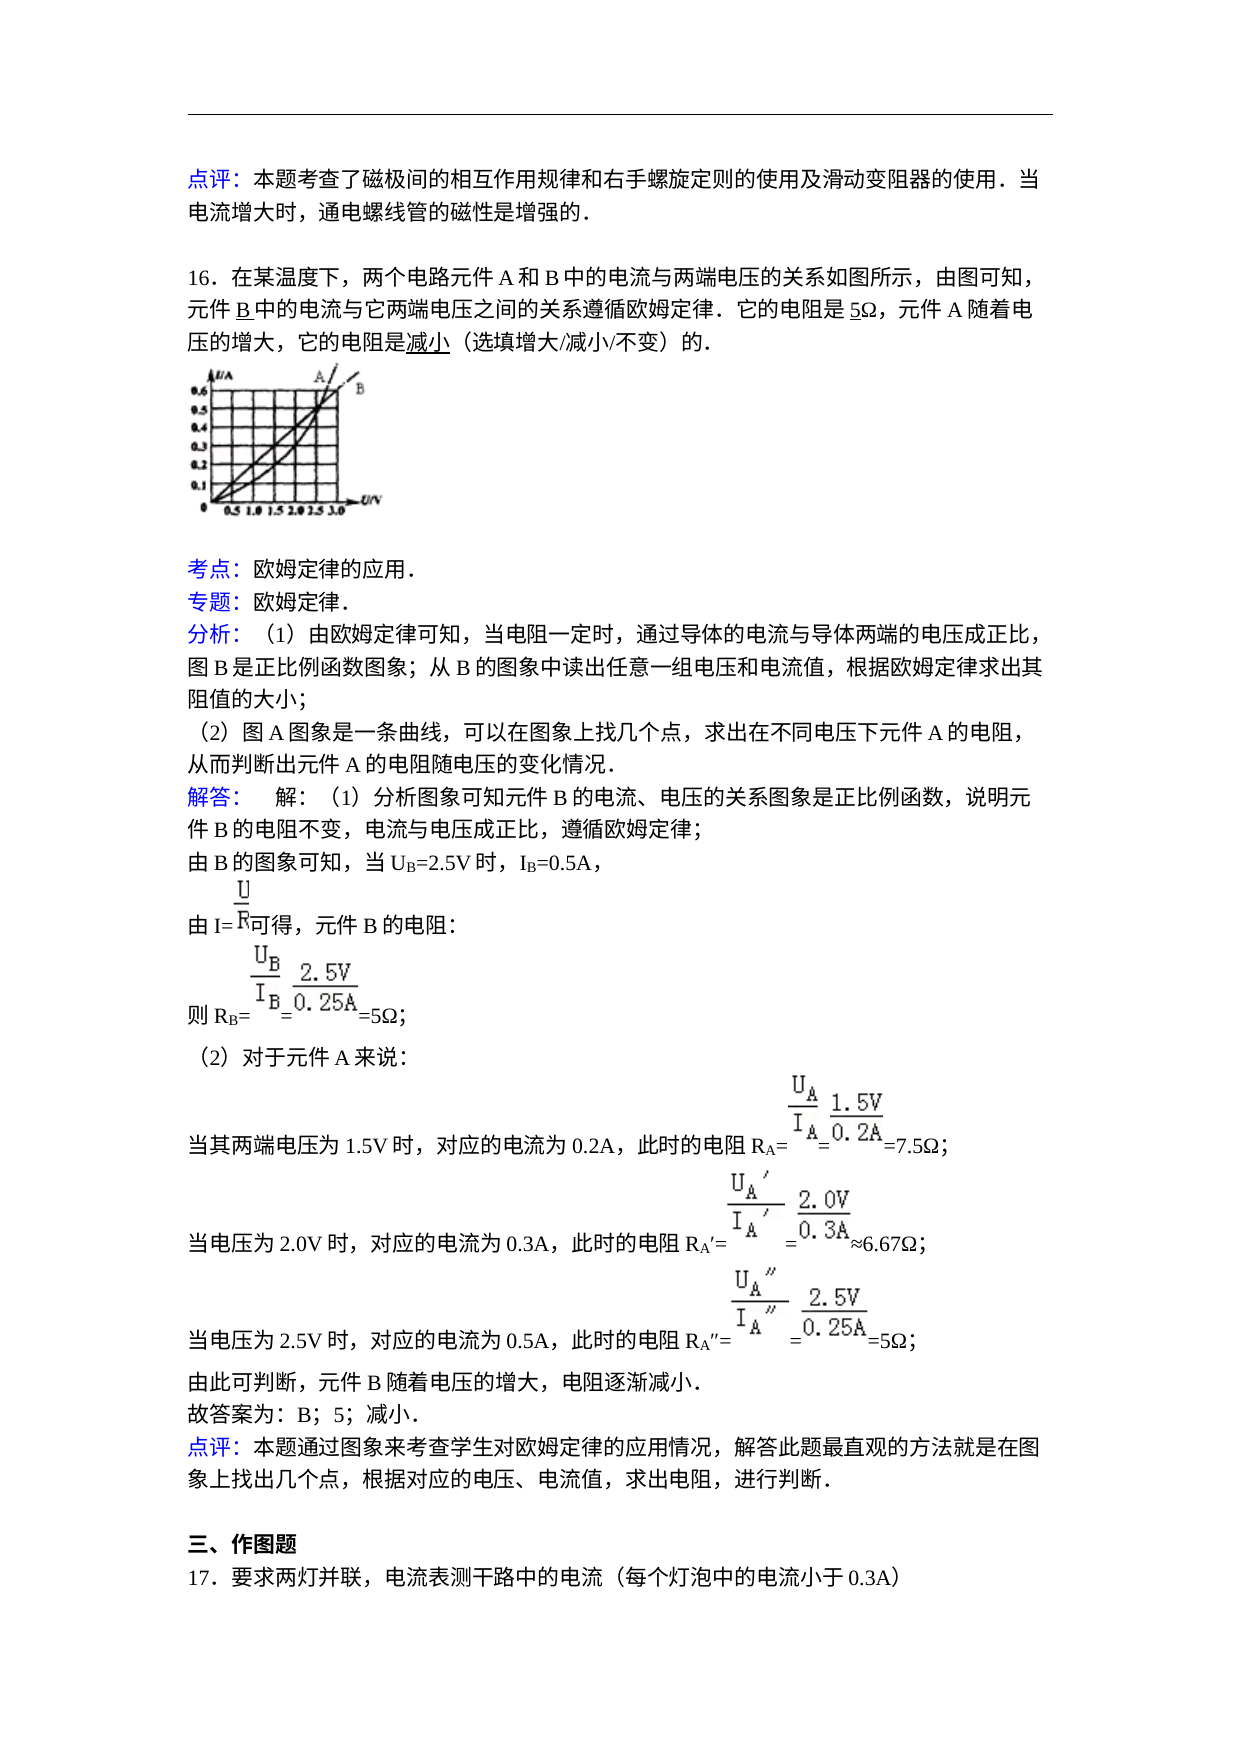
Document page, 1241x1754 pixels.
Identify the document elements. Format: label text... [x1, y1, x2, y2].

text 分析：（1）由欧姆定律可知，当电阻一定时，通过导体的电流与导体两端的电压成正比，图B是正比例函数图象；从B的图象中读出任意一组电压和电流值，根据欧姆定律求出其阻值的大小； [187, 617, 1053, 714]
text 由I=可得，元件B的电阻： [187, 877, 1053, 942]
text 则RB===5Ω； [187, 942, 1053, 1039]
picture [292, 959, 359, 1014]
picture [233, 877, 249, 932]
picture [830, 1089, 884, 1144]
text 17．要求两灯并联，电流表测干路中的电流（每个灯泡中的电流小于0.3A） [187, 1559, 1053, 1592]
picture [797, 1186, 851, 1242]
text 当电压为2.5V时，对应的电流为0.5A，此时的电阻RA″===5Ω； [187, 1267, 1053, 1364]
text 考点：欧姆定律的应用． [187, 552, 1053, 584]
picture [731, 1267, 790, 1339]
text 三、作图题 [187, 1527, 1053, 1559]
text 16．在某温度下，两个电路元件A和B中的电流与两端电压的关系如图所示，由图可知，元件B中的电流与它两端电压之间的关系遵循欧姆定律．它的电阻是5Ω，元件A随着电压的增大，它的电阻是减小（选填增大/减小/不变）的． [187, 259, 1053, 357]
text 由此可判断，元件B随着电压的增大，电阻逐渐减小． [187, 1364, 1053, 1397]
text 当其两端电压为1.5V时，对应的电流为0.2A，此时的电阻RA===7.5Ω； [187, 1072, 1053, 1169]
picture [187, 359, 383, 517]
picture [801, 1284, 868, 1339]
text 当电压为2.0V时，对应的电流为0.3A，此时的电阻RA′==≈6.67Ω； [187, 1169, 1053, 1267]
picture [788, 1072, 818, 1144]
text （2）对于元件A来说： [187, 1039, 1053, 1072]
text （2）图A图象是一条曲线，可以在图象上找几个点，求出在不同电压下元件A的电阻，从而判断出元件A的电阻随电压的变化情况． [187, 714, 1053, 779]
text 专题：欧姆定律． [187, 584, 1053, 617]
picture [727, 1169, 785, 1242]
text 点评：本题考查了磁极间的相互作用规律和右手螺旋定则的使用及滑动变阻器的使用．当电流增大时，通电螺线管的磁性是增强的． [187, 162, 1053, 227]
text 由B的图象可知，当UB=2.5V时，IB=0.5A， [187, 844, 1053, 877]
text 故答案为：B；5；减小． [187, 1397, 1053, 1429]
text 解答： 解：（1）分析图象可知元件B的电流、电压的关系图象是正比例函数，说明元件B的电阻不变，电流与电压成正比，遵循欧姆定律； [187, 779, 1053, 844]
picture [250, 942, 281, 1014]
text 点评：本题通过图象来考查学生对欧姆定律的应用情况，解答此题最直观的方法就是在图象上找出几个点，根据对应的电压、电流值，求出电阻，进行判断． [187, 1429, 1053, 1494]
